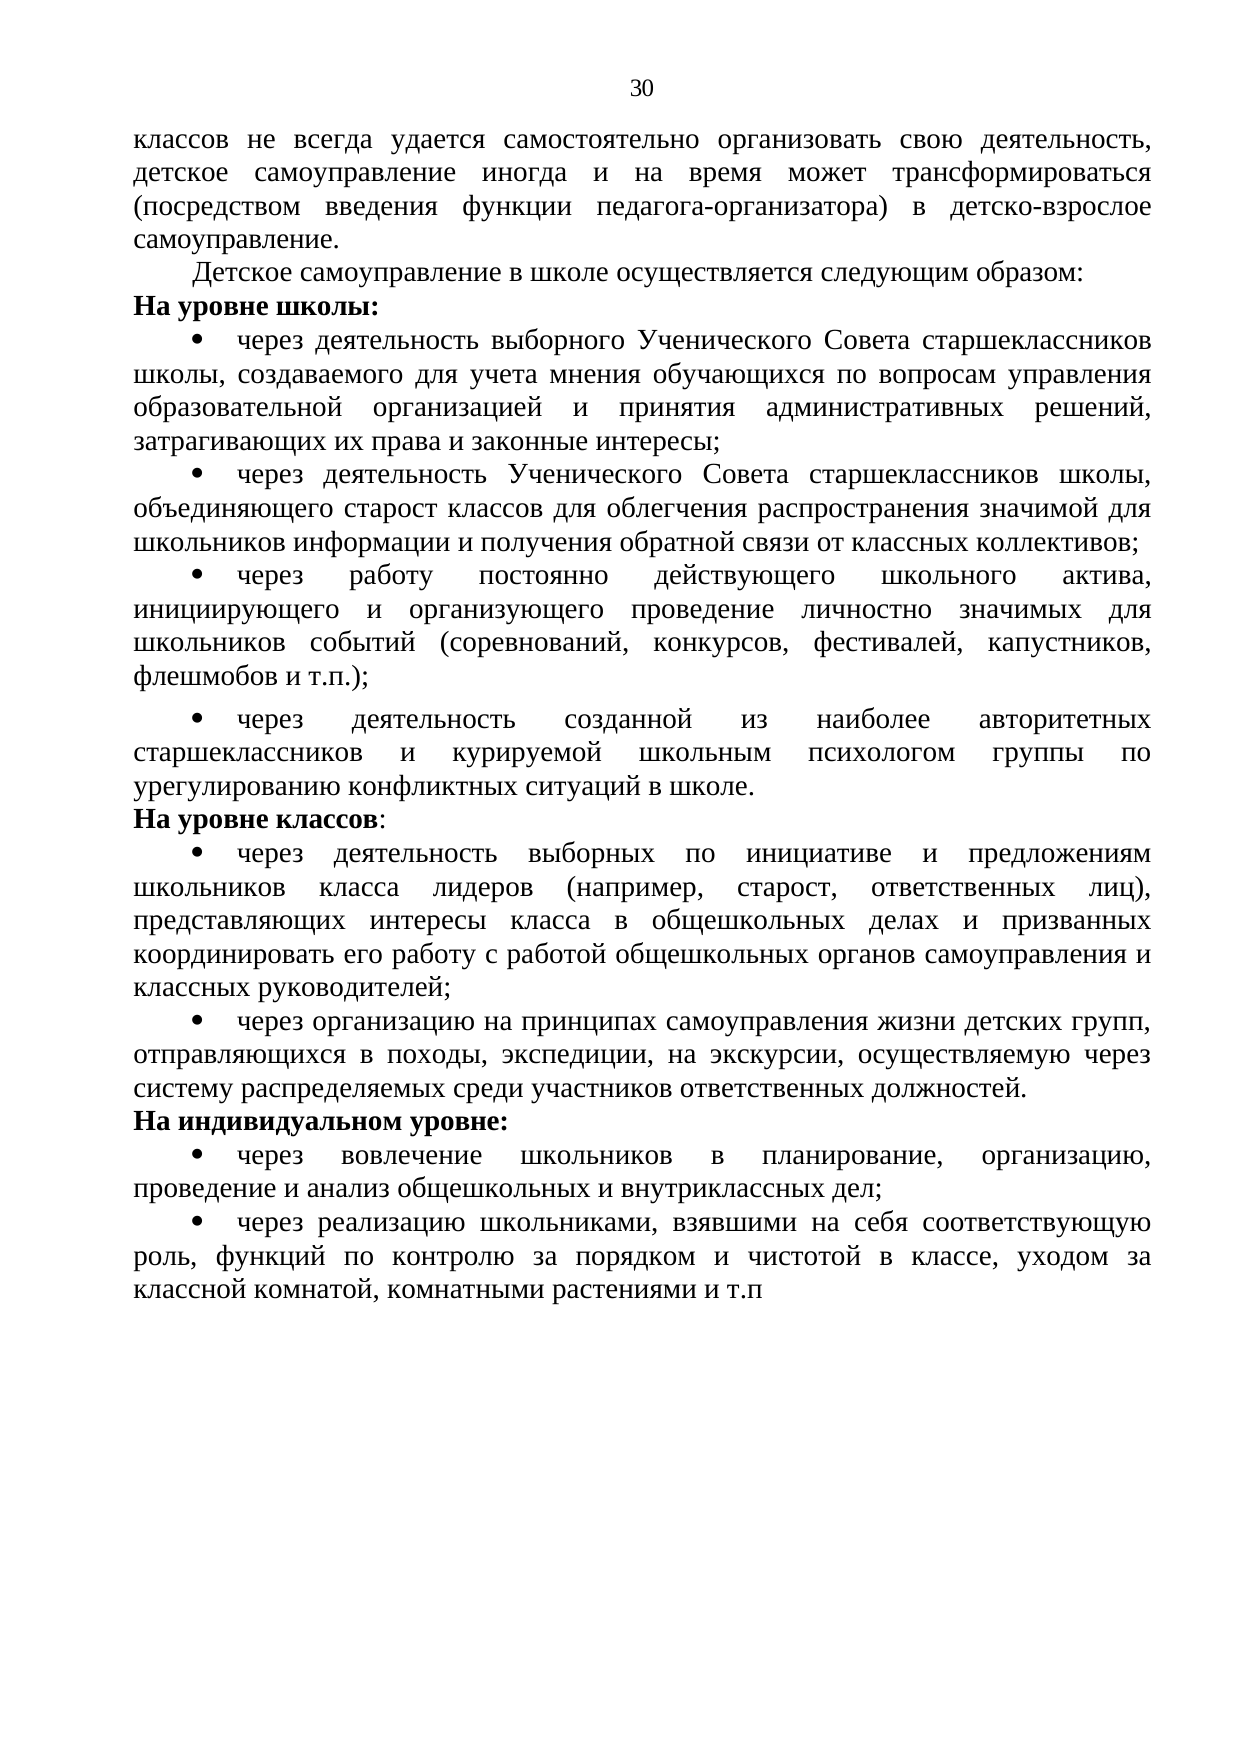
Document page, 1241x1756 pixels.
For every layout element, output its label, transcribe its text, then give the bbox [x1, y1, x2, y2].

list через деятельность выборного Ученического Совета старшеклассников школы, создаваемого для учета мнения обучающихся по вопросам управления образовательной организацией и принятия административных решений, затрагивающих их права и законные интересы; [133, 322, 1152, 456]
list через реализацию школьниками, взявшими на себя соответствующую роль, функций по контролю за порядком и чистотой в классе, уходом за классной комнатой, комнатными растениями и т.п [133, 1204, 1152, 1305]
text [133, 121, 1152, 255]
subtitle На уровне школы: [133, 289, 1167, 322]
list через деятельность выборных по инициативе и предложениям школьников класса лидеров (например, старост, ответственных лиц), представляющих интересы класса в общешкольных делах и призванных координировать его работу с работой общешкольных органов самоуправления и классных руководителей; [133, 835, 1152, 1003]
subtitle На индивидуальном уровне: [133, 1104, 1167, 1137]
list через работу постоянно действующего школьного актива, инициирующего и организующего проведение личностно значимых для школьников событий (соревнований, конкурсов, фестивалей, капустников, флешмобов и т.п.); [133, 557, 1152, 691]
list через деятельность созданной из наиболее авторитетных старшеклассников и курируемой школьным психологом группы по урегулированию конфликтных ситуаций в школе. [133, 701, 1152, 802]
list через деятельность Ученического Совета старшеклассников школы, объединяющего старост классов для облегчения распространения значимой для школьников информации и получения обратной связи от классных коллективов; [133, 456, 1152, 557]
list через вовлечение школьников в планирование, организацию, проведение и анализ общешкольных и внутриклассных дел; [133, 1137, 1152, 1204]
subtitle На уровне классов: [133, 802, 1167, 835]
list через организацию на принципах самоуправления жизни детских групп, отправляющихся в походы, экспедиции, на экскурсии, осуществляемую через систему распределяемых среди участников ответственных должностей. [133, 1003, 1152, 1104]
text Детское самоуправление в школе осуществляется следующим образом: [192, 255, 1167, 288]
